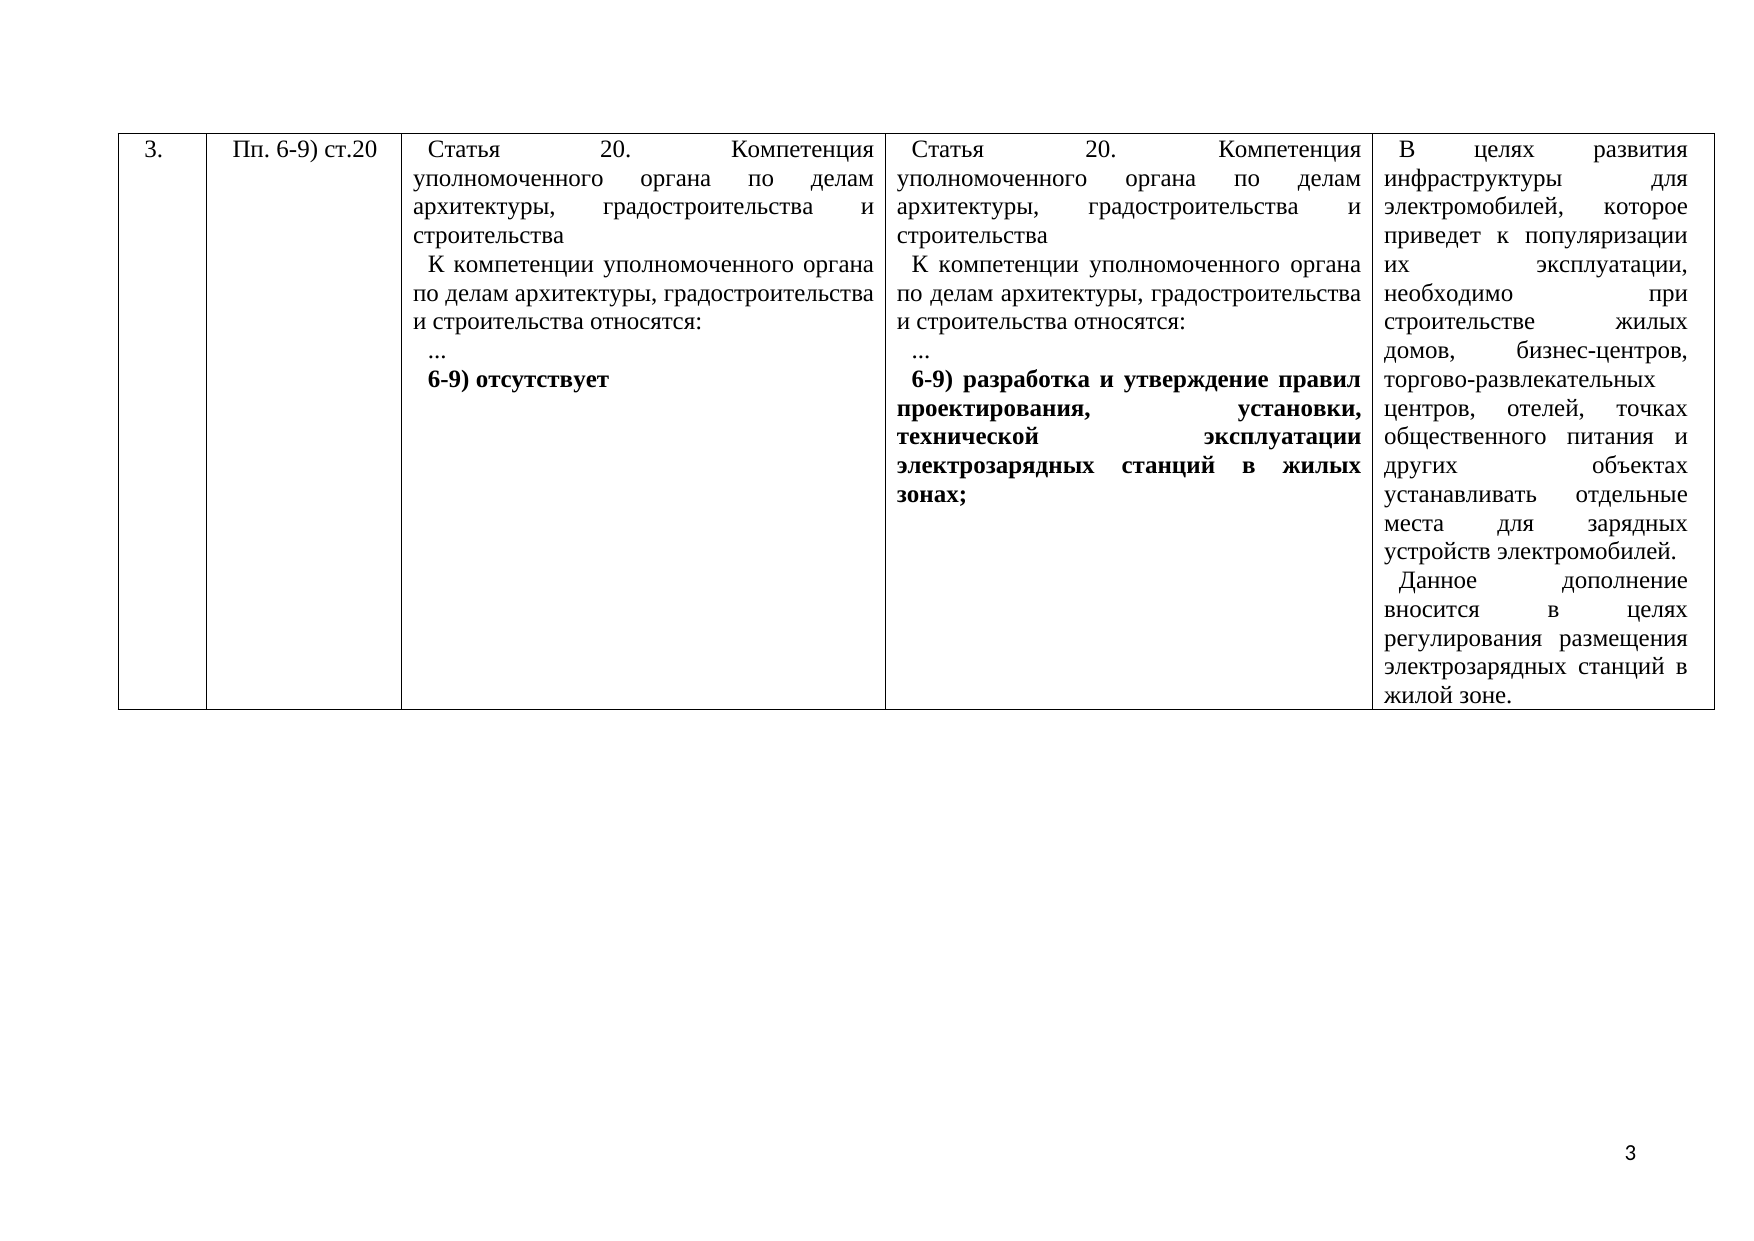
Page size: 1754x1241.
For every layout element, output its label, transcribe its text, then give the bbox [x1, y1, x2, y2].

table_cell Статья 20. Компетенция уполномоченного органа по делам архитектуры, градостроительства и строительства К компетенции уполномоченного органа по делам архитектуры, градостроительства и строительства относятся: ... 6-9) разработка и утверждение правил проектирования, установки, технической эксплуатации электрозарядных станций в жилых зонах; [886, 134, 1372, 709]
table_cell Пп. 6-9) ст.20 [207, 134, 401, 709]
table_cell В целях развития инфраструктуры для электромобилей, которое приведет к популяризации их эксплуатации, необходимо при строительстве жилых домов, бизнес-центров, торгово-развлекательных центров, отелей, точках общественного питания и других объектах устанавливать отдельные места для зарядных устройств электромобилей. Данное дополнение вносится в целях регулирования размещения электрозарядных станций в жилой зоне. [1373, 134, 1714, 709]
table_cell [119, 134, 206, 709]
table_cell Статья 20. Компетенция уполномоченного органа по делам архитектуры, градостроительства и строительства К компетенции уполномоченного органа по делам архитектуры, градостроительства и строительства относятся: ... 6-9) отсутствует [402, 134, 885, 709]
